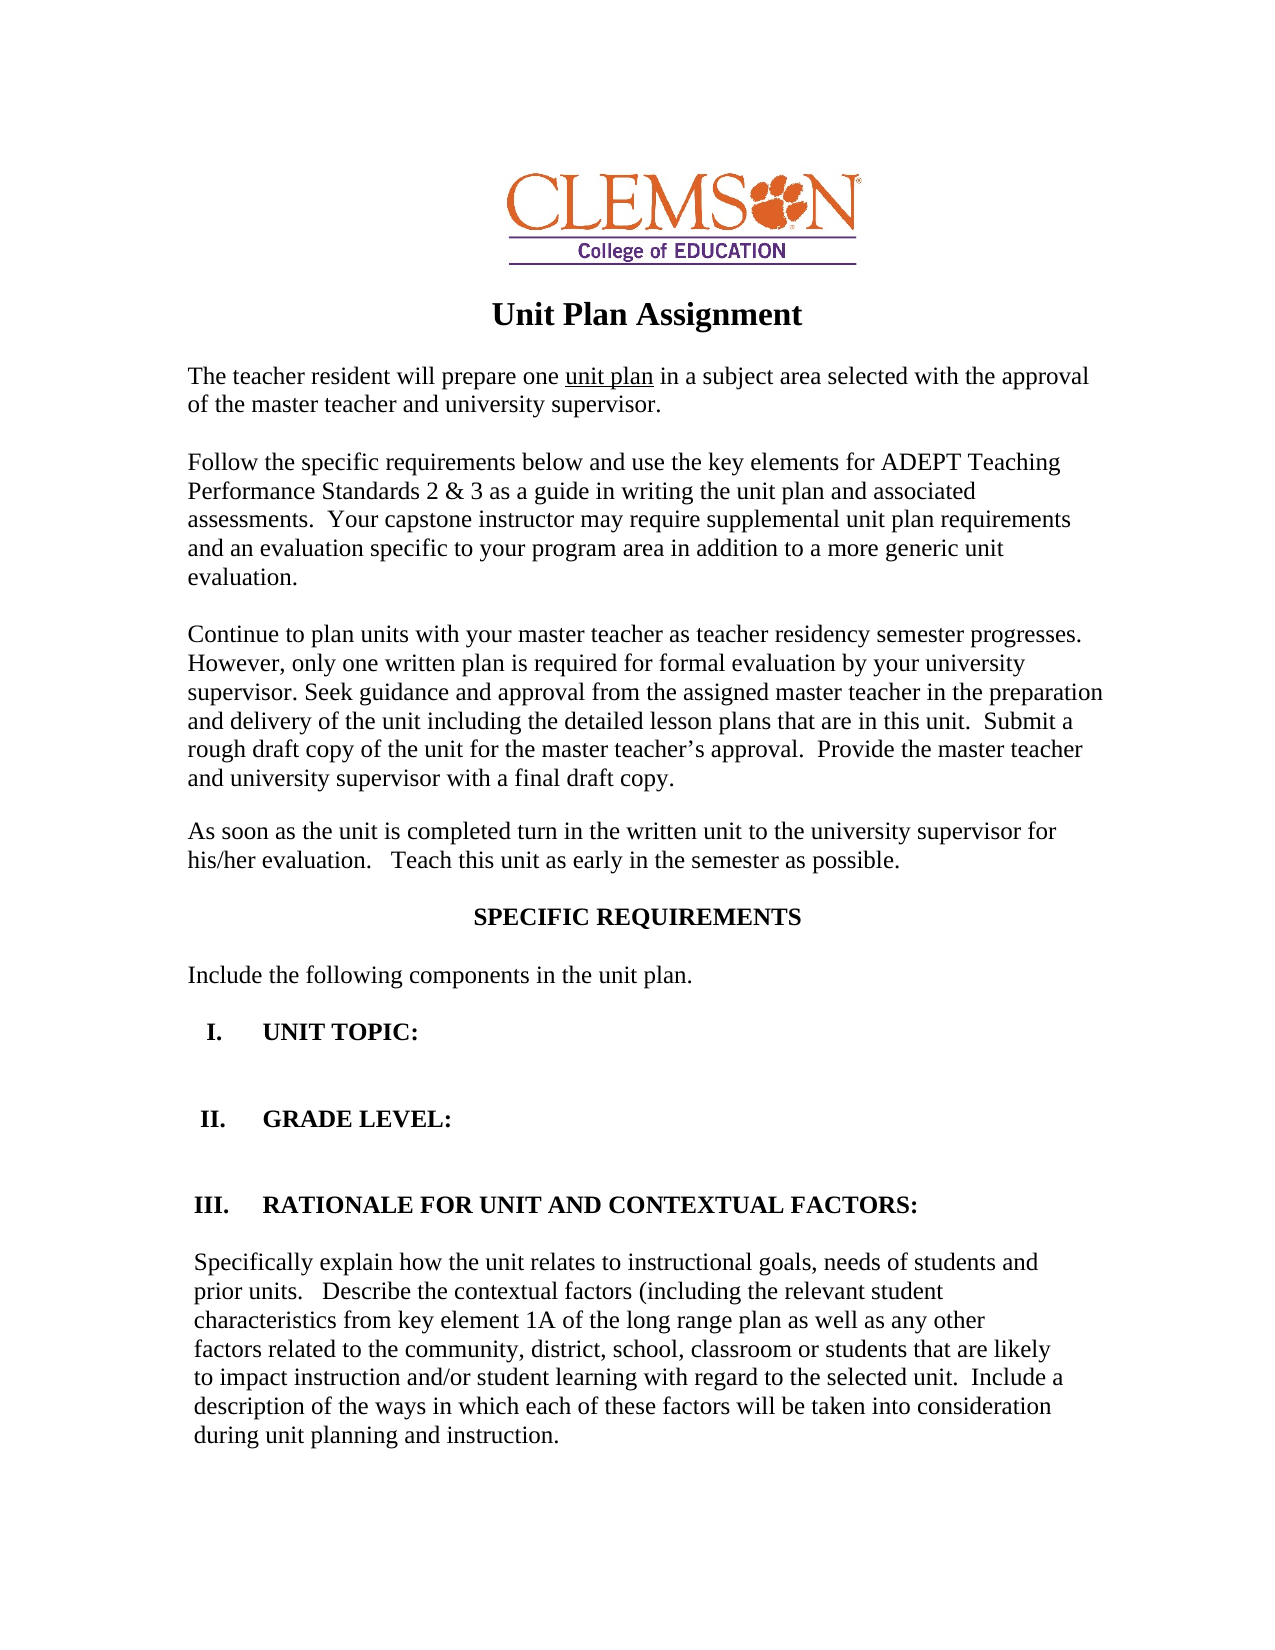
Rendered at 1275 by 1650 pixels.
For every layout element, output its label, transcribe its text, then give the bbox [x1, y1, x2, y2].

text characteristics from key element 1A of the long range plan as well as any other [194, 1305, 1087, 1334]
text prior units. Describe the contextual factors (including the relevant student [194, 1276, 1087, 1305]
subtitle SPECIFIC REQUIREMENTS [187, 902, 1087, 931]
text The teacher resident will prepare one unit plan in a subject area selected with the approval of the master teacher and university supervisor. [187, 361, 1106, 418]
text Continue to plan units with your master teacher as teacher residency semester progresses. However, only one written plan is required for formal evaluation by your university supervisor. Seek guidance and approval from the assigned master teacher in the preparation and delivery of the unit including the detailed lesson plans that are in this unit. Submit a rough draft copy of the unit for the master teacher’s approval. Provide the master teacher and university supervisor with a final draft copy. [187, 619, 1106, 792]
text description of the ways in which each of these factors will be taken into consideration [194, 1391, 1087, 1420]
text Specifically explain how the unit relates to instructional goals, needs of students and [194, 1247, 1087, 1276]
text factors related to the community, district, school, classroom or students that are likely [194, 1334, 1087, 1362]
text to impact instruction and/or student learning with regard to the selected unit. Include a [194, 1362, 1087, 1391]
text during unit planning and instruction. [194, 1420, 1087, 1449]
text I. UNIT TOPIC: [187, 1017, 1087, 1046]
text Include the following components in the unit plan. [187, 960, 1125, 989]
text III. RATIONALE FOR UNIT AND CONTEXTUAL FACTORS: [194, 1190, 1087, 1219]
text Follow the specific requirements below and use the key elements for ADEPT Teaching Performance Standards 2 & 3 as a guide in writing the unit plan and associated assessments. Your capstone instructor may require supplemental unit plan requirements and an evaluation specific to your program area in addition to a more generic unit evaluation. [187, 447, 1106, 591]
picture [494, 164, 869, 272]
text As soon as the unit is completed turn in the written unit to the university supervisor for his/her evaluation. Teach this unit as early in the semester as possible. [187, 816, 1106, 874]
text Unit Plan Assignment [187, 294, 1106, 332]
text II. GRADE LEVEL: [187, 1104, 1087, 1132]
